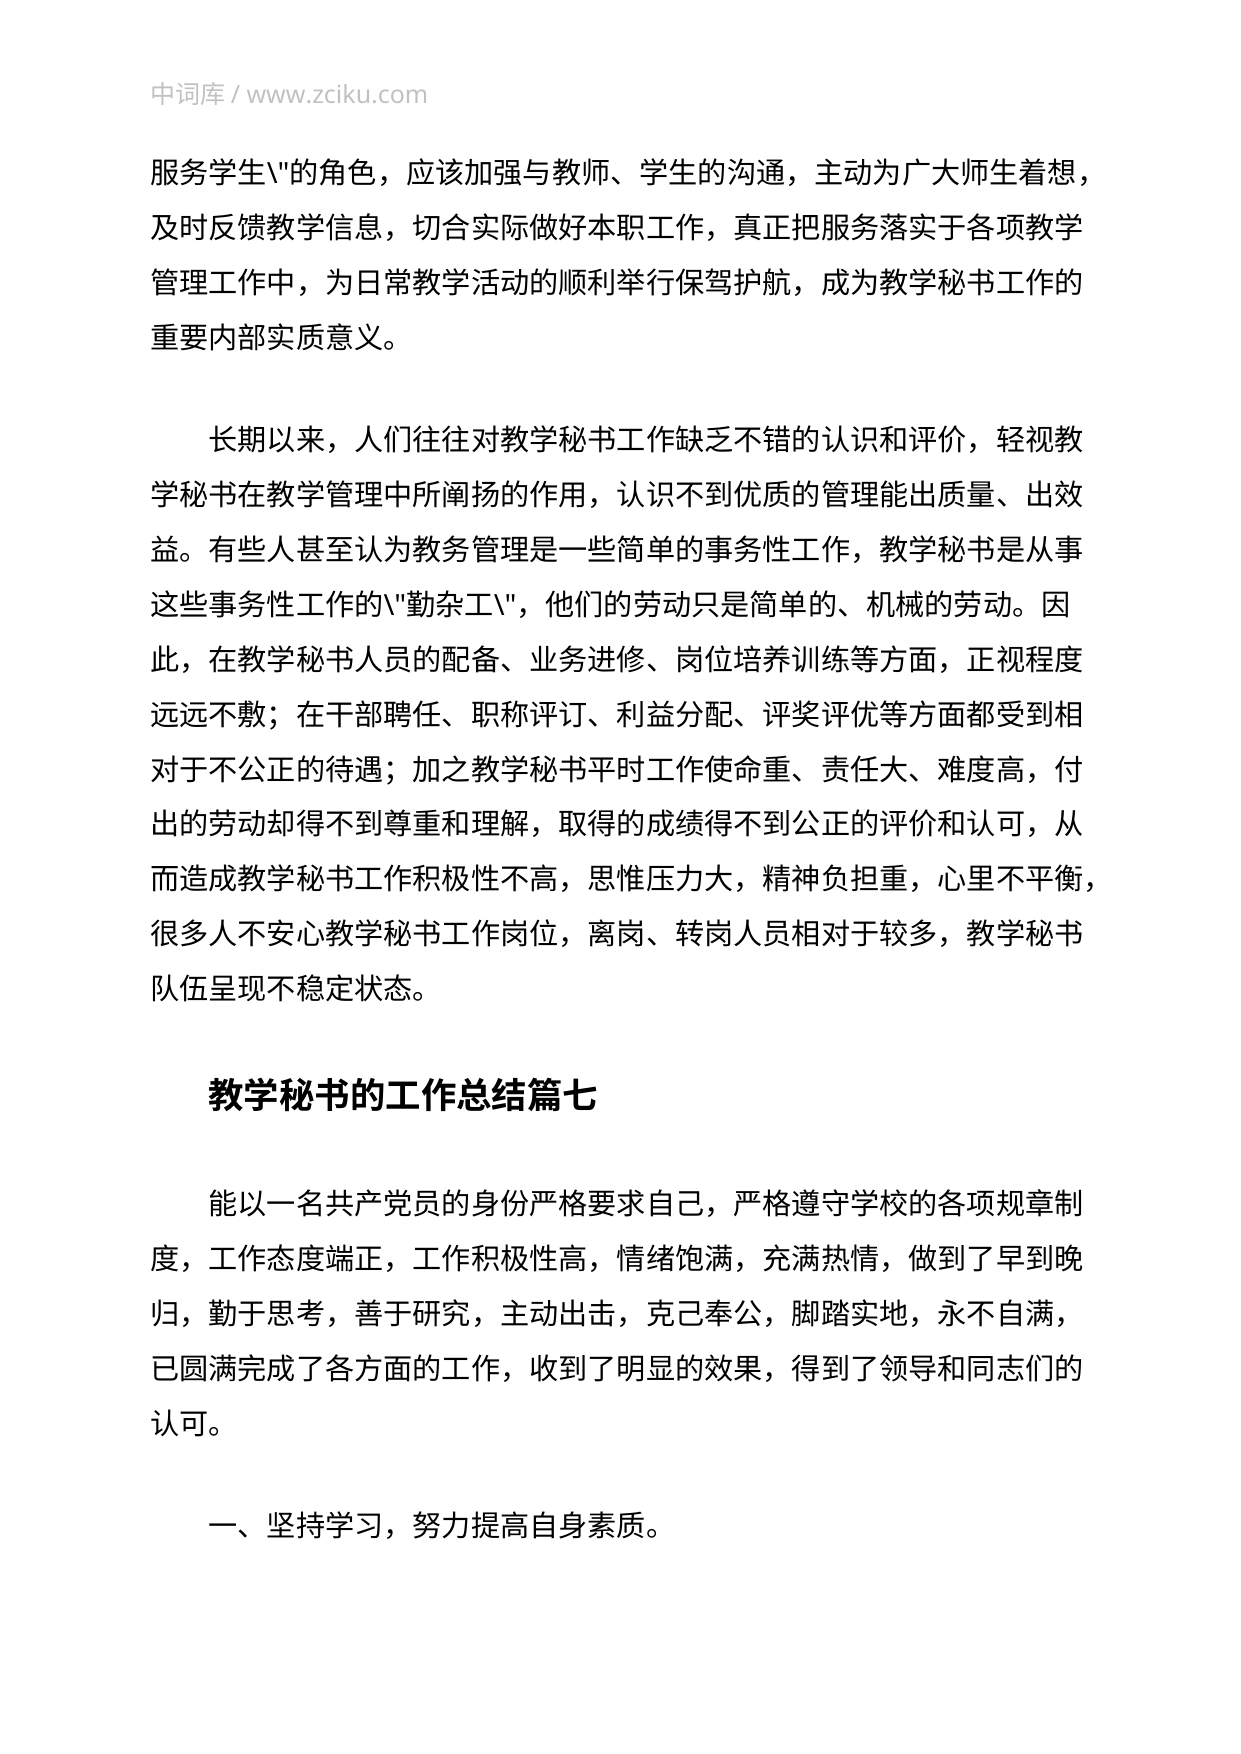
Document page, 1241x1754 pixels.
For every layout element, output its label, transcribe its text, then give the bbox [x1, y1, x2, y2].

text 一、坚持学习，努力提高自身素质。 [150, 1502, 1090, 1544]
text 能以一名共产党员的身份严格要求自己，严格遵守学校的各项规章制度，工作态度端正，工作积极性高，情绪饱满，充满热情，做到了早到晚归，勤于思考，善于研究，主动出击，克己奉公，脚踏实地，永不自满，已圆满完成了各方面的工作，收到了明显的效果，得到了领导和同志们的认可。 [150, 1181, 1090, 1443]
text 长期以来，人们往往对教学秘书工作缺乏不错的认识和评价，轻视教学秘书在教学管理中所阐扬的作用，认识不到优质的管理能出质量、出效益。有些人甚至认为教务管理是一些简单的事务性工作，教学秘书是从事这些事务性工作的\"勤杂工\"，他们的劳动只是简单的、机械的劳动。因此，在教学秘书人员的配备、业务进修、岗位培养训练等方面，正视程度远远不敷；在干部聘任、职称评订、利益分配、评奖评优等方面都受到相对于不公正的待遇；加之教学秘书平时工作使命重、责任大、难度高，付出的劳动却得不到尊重和理解，取得的成绩得不到公正的评价和认可，从而造成教学秘书工作积极性不高，思惟压力大，精神负担重，心里不平衡，很多人不安心教学秘书工作岗位，离岗、转岗人员相对于较多，教学秘书队伍呈现不稳定状态。 [150, 417, 1090, 1008]
text 教学秘书的工作总结篇七 [150, 1067, 1090, 1119]
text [150, 150, 1090, 357]
